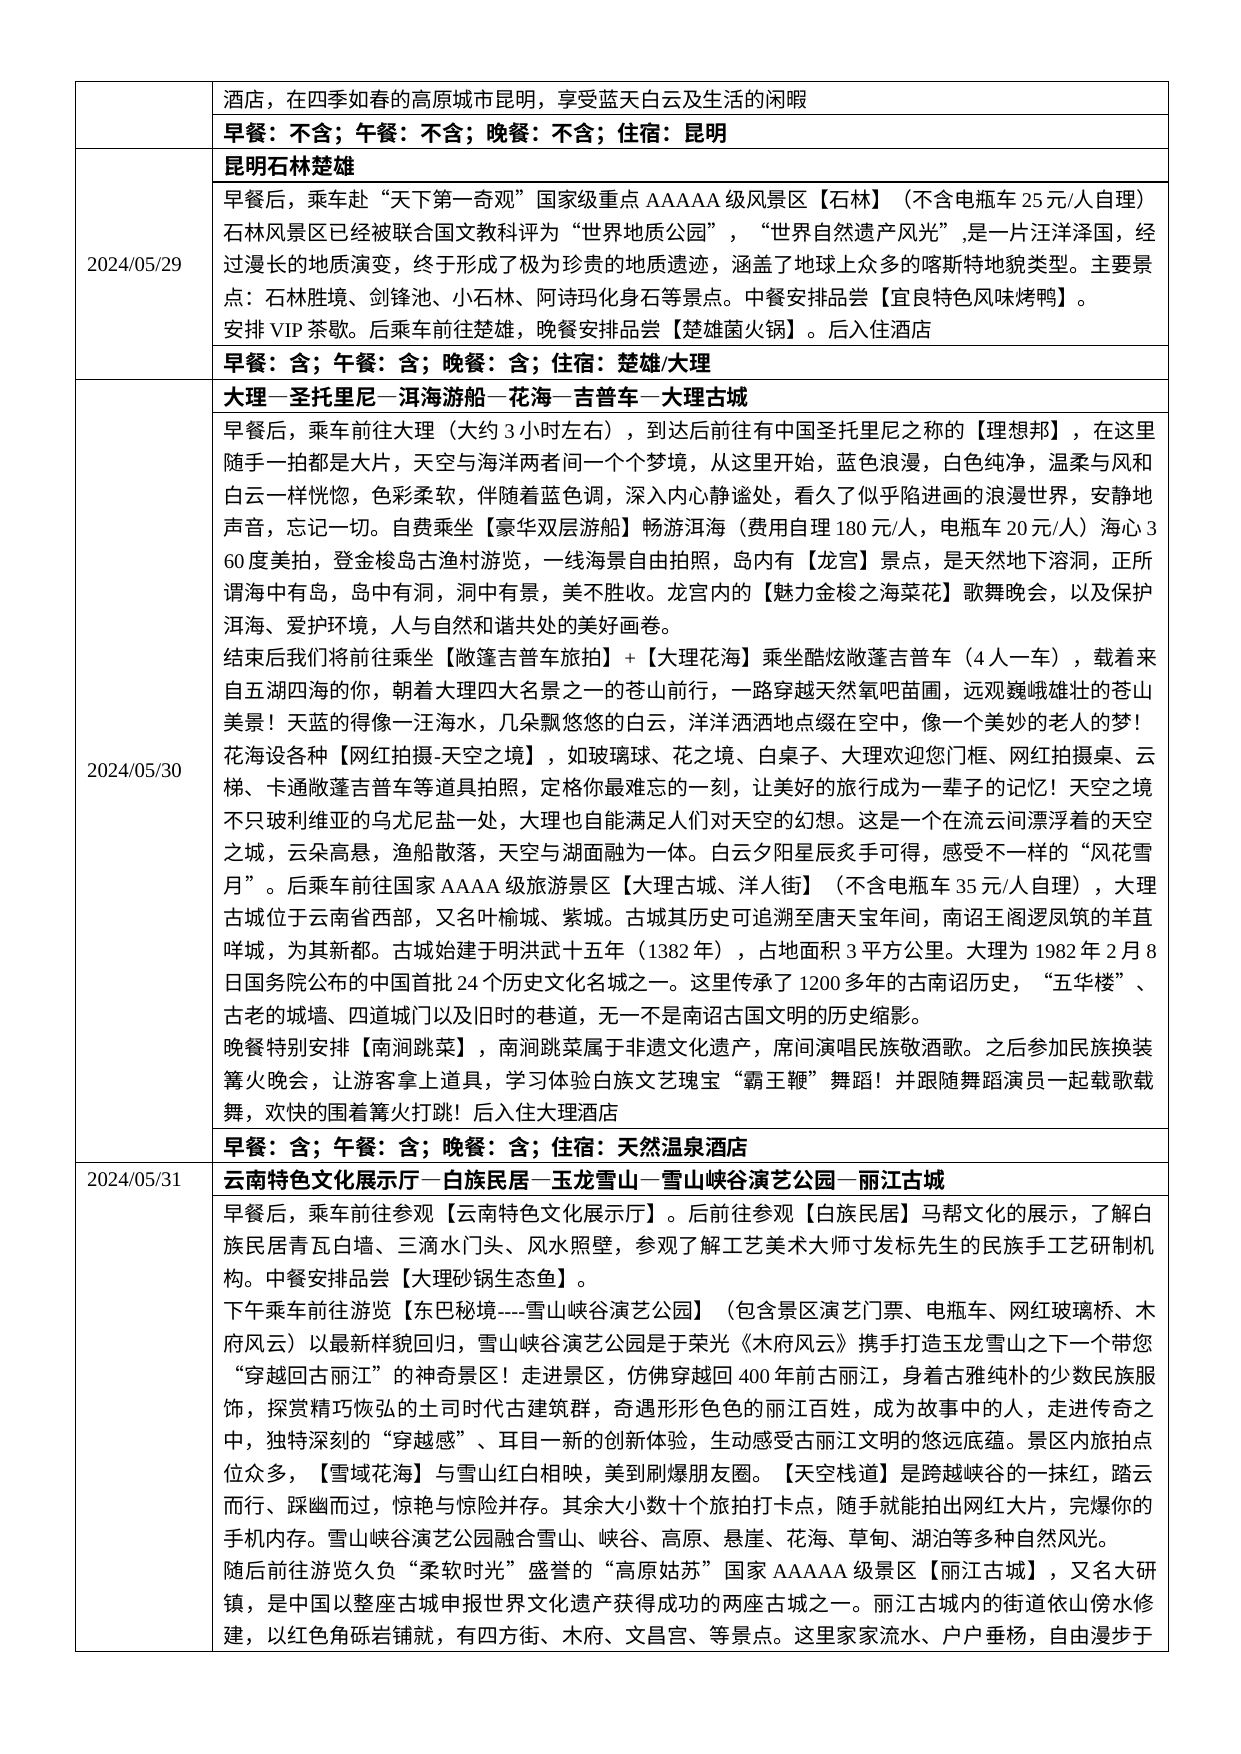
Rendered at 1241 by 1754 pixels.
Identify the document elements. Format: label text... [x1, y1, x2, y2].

table_cell 早餐：含；午餐：含；晚餐：含；住宿：楚雄/大理 [213, 346, 1168, 378]
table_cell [213, 1196, 1168, 1651]
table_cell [213, 82, 1168, 114]
table_cell 云南特色文化展示厅—白族民居—玉龙雪山—雪山峡谷演艺公园—丽江古城 [213, 1163, 1168, 1195]
table_cell 早餐：不含；午餐：不含；晚餐：不含；住宿：昆明 [213, 115, 1168, 148]
table_cell 昆明石林楚雄 [213, 149, 1168, 181]
table_cell 早餐：含；午餐：含；晚餐：含；住宿：天然温泉酒店 [213, 1129, 1168, 1162]
table_cell 2024/05/31 [76, 1163, 212, 1651]
table_cell 大理—圣托里尼—洱海游船—花海—吉普车—大理古城 [213, 380, 1168, 412]
table_cell 2024/05/30 [76, 380, 212, 1162]
table_cell 早餐后，乘车赴“天下第一奇观”国家级重点AAAAA级风景区【石林】（不含电瓶车25元/人自理）石林风景区已经被联合国文教科评为“世界地质公园”，“世界自然遗产风光”,是一片汪洋泽国，经过漫长的地质演变，终于形成了极为珍贵的地质遗迹，涵盖了地球上众多的喀斯特地貌类型。主要景点：石林胜境、剑锋池、小石林、阿诗玛化身石等景点。中餐安排品尝【宜良特色风味烤鸭】。 安排VIP茶歇。后乘车前往楚雄，晚餐安排品尝【楚雄菌火锅】。后入住酒店 [213, 183, 1168, 345]
table_cell 早餐后，乘车前往大理（大约3小时左右），到达后前往有中国圣托里尼之称的【理想邦】，在这里随手一拍都是大片，天空与海洋两者间一个个梦境，从这里开始，蓝色浪漫，白色纯净，温柔与风和白云一样恍惚，色彩柔软，伴随着蓝色调，深入内心静谧处，看久了似乎陷进画的浪漫世界，安静地声音，忘记一切。自费乘坐【豪华双层游船】畅游洱海（费用自理180元/人，电瓶车20元/人）海心360度美拍，登金梭岛古渔村游览，一线海景自由拍照，岛内有【龙宫】景点，是天然地下溶洞，正所谓海中有岛，岛中有洞，洞中有景，美不胜收。龙宫内的【魅力金梭之海菜花】歌舞晚会，以及保护洱海、爱护环境，人与自然和谐共处的美好画卷。 结束后我们将前往乘坐【敞篷吉普车旅拍】+【大理花海】乘坐酷炫敞蓬吉普车（4人一车），载着来自五湖四海的你，朝着大理四大名景之一的苍山前行，一路穿越天然氧吧苗圃，远观巍峨雄壮的苍山美景！天蓝的得像一汪海水，几朵飘悠悠的白云，洋洋洒洒地点缀在空中，像一个美妙的老人的梦！花海设各种【网红拍摄-天空之境】，如玻璃球、花之境、白桌子、大理欢迎您门框、网红拍摄桌、云梯、卡通敞蓬吉普车等道具拍照，定格你最难忘的一刻，让美好的旅行成为一辈子的记忆！天空之境不只玻利维亚的乌尤尼盐一处，大理也自能满足人们对天空的幻想。这是一个在流云间漂浮着的天空之城，云朵高悬，渔船散落，天空与湖面融为一体。白云夕阳星辰炙手可得，感受不一样的“风花雪月”。后乘车前往国家AAAA级旅游景区【大理古城、洋人街】（不含电瓶车35元/人自理），大理古城位于云南省西部，又名叶榆城、紫城。古城其历史可追溯至唐天宝年间，南诏王阁逻凤筑的羊苴咩城，为其新都。古城始建于明洪武十五年（1382年），占地面积3平方公里。大理为1982年2月8日国务院公布的中国首批24个历史文化名城之一。这里传承了1200多年的古南诏历史，“五华楼”、古老的城墙、四道城门以及旧时的巷道，无一不是南诏古国文明的历史缩影。 晚餐特别安排【南涧跳菜】，南涧跳菜属于非遗文化遗产，席间演唱民族敬酒歌。之后参加民族换装篝火晚会，让游客拿上道具，学习体验白族文艺瑰宝“霸王鞭”舞蹈！并跟随舞蹈演员一起载歌载舞，欢快的围着篝火打跳！后入住大理酒店 [213, 413, 1168, 1128]
table_cell 2024/05/29 [76, 149, 212, 378]
